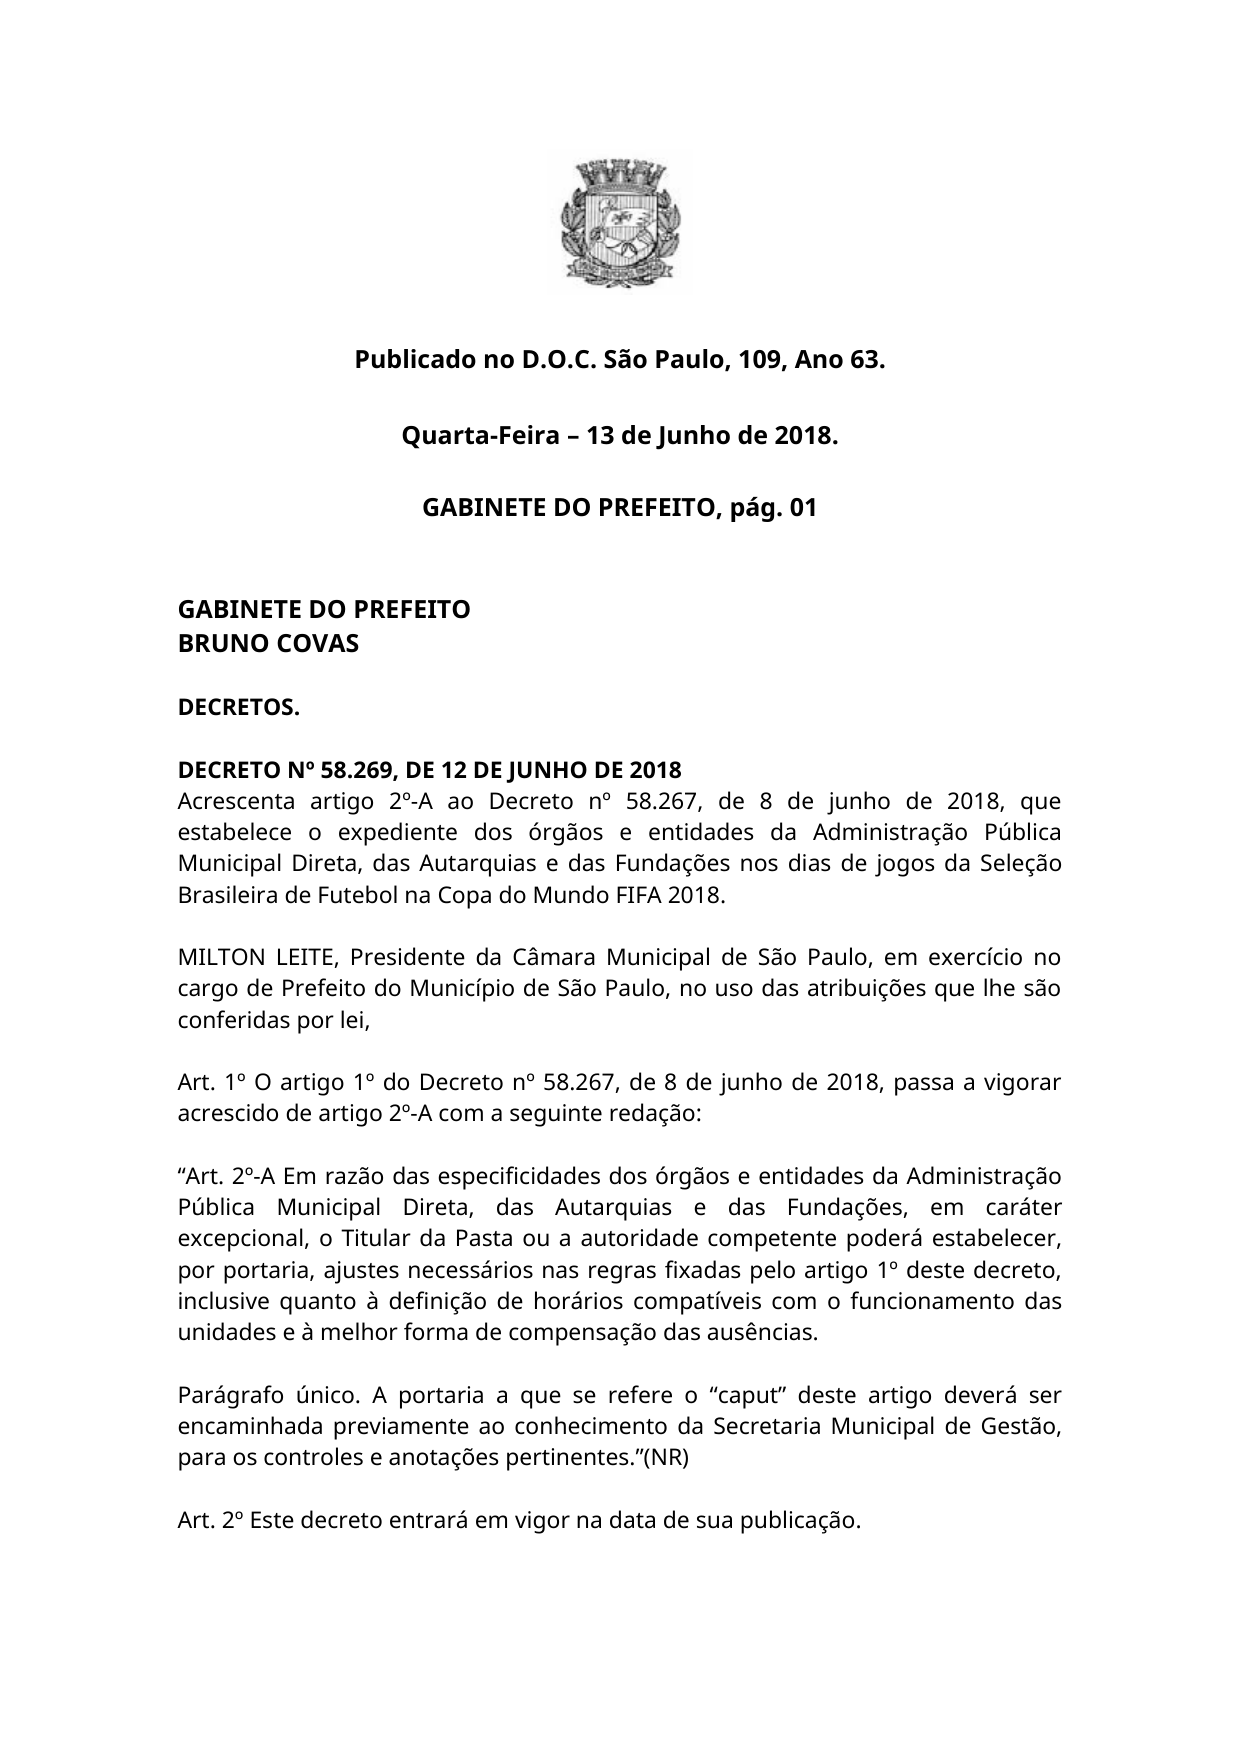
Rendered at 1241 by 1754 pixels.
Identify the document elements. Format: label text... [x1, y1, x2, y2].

text “Art. 2º-A Em razão das especificidades dos órgãos e entidades da Administração Pública Municipal Direta, das Autarquias e das Fundações, em caráter excepcional, o Titular da Pasta ou a autoridade competente poderá estabelecer, por portaria, ajustes necessários nas regras fixadas pelo artigo 1º deste decreto, inclusive quanto à definição de horários compatíveis com o funcionamento das unidades e à melhor forma de compensação das ausências. [177, 1160, 1063, 1347]
picture [546, 147, 694, 295]
text GABINETE DO PREFEITO [177, 592, 1063, 626]
text Art. 1º O artigo 1º do Decreto nº 58.267, de 8 de junho de 2018, passa a vigorar acrescido de artigo 2º-A com a seguinte redação: [177, 1066, 1063, 1128]
text DECRETO Nº 58.269, DE 12 DE JUNHO DE 2018 [177, 753, 1063, 785]
text Publicado no D.O.C. São Paulo, 109, Ano 63. [177, 342, 1063, 376]
text Acrescenta artigo 2º-A ao Decreto nº 58.267, de 8 de junho de 2018, que estabelece o expediente dos órgãos e entidades da Administração Pública Municipal Direta, das Autarquias e das Fundações nos dias de jogos da Seleção Brasileira de Futebol na Copa do Mundo FIFA 2018. [177, 785, 1063, 910]
text DECRETOS. [177, 691, 1063, 722]
text Parágrafo único. A portaria a que se refere o “caput” deste artigo deverá ser encaminhada previamente ao conhecimento da Secretaria Municipal de Gestão, para os controles e anotações pertinentes.”(NR) [177, 1378, 1063, 1472]
text BRUNO COVAS [177, 626, 1063, 660]
text Quarta-Feira – 13 de Junho de 2018. [177, 418, 1063, 452]
text Art. 2º Este decreto entrará em vigor na data de sua publicação. [177, 1503, 1063, 1535]
text MILTON LEITE, Presidente da Câmara Municipal de São Paulo, em exercício no cargo de Prefeito do Município de São Paulo, no uso das atribuições que lhe são conferidas por lei, [177, 941, 1063, 1035]
text GABINETE DO PREFEITO, pág. 01 [177, 489, 1063, 524]
